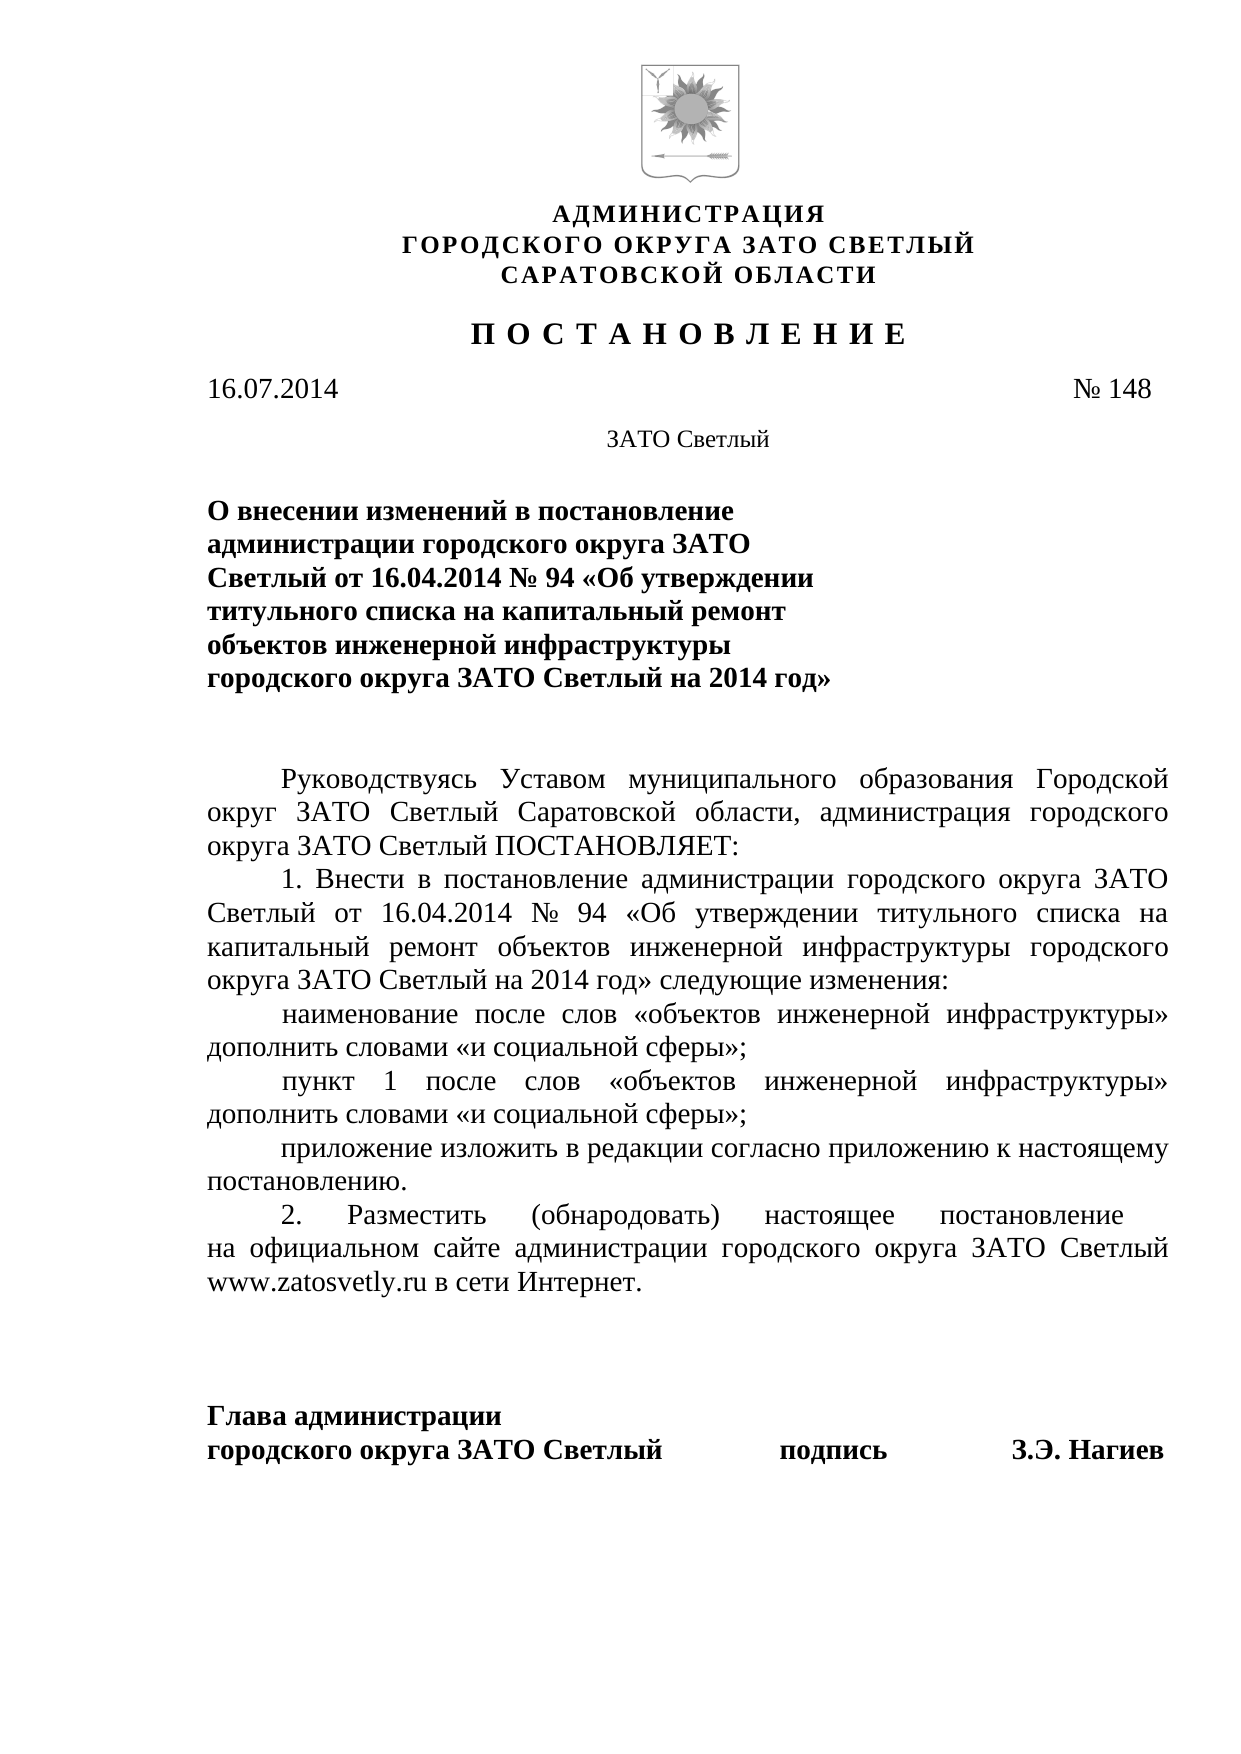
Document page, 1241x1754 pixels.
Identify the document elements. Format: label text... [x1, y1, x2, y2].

text Светлый от 16.04.2014 № 94 «Об утверждении [207, 560, 1169, 593]
text городского округа ЗАТО Светлый на 2014 год» [207, 660, 1169, 694]
text Глава администрации [207, 1398, 1169, 1432]
text 2. Разместить (обнародовать) настоящее постановление на официальном сайте администрации городского округа ЗАТО Светлый www.zatosvetly.ru в сети Интернет. [207, 1197, 1169, 1298]
text титульного списка на капитальный ремонт [207, 593, 1169, 627]
text О внесении изменений в постановление [207, 493, 1169, 526]
text 1. Внести в постановление администрации городского округа ЗАТО Светлый от 16.04.2014 № 94 «Об утверждении титульного списка на капитальный ремонт объектов инженерной инфраструктуры городского округа ЗАТО Светлый на 2014 год» следующие изменения: [207, 862, 1169, 996]
text администрации городского округа ЗАТО [207, 526, 1169, 560]
text приложение изложить в редакции согласно приложению к настоящему постановлению. [207, 1130, 1169, 1197]
text объектов инженерной инфраструктуры [207, 627, 1169, 660]
text наименование после слов «объектов инженерной инфраструктуры» дополнить словами «и социальной сферы»; [207, 996, 1169, 1063]
text Руководствуясь Уставом муниципального образования Городской округ ЗАТО Светлый Саратовской области, администрация городского округа ЗАТО Светлый ПОСТАНОВЛЯЕТ: [207, 761, 1169, 862]
text пункт 1 после слов «объектов инженерной инфраструктуры» дополнить словами «и социальной сферы»; [207, 1063, 1169, 1130]
text городского округа ЗАТО Светлый подпись З.Э. Нагиев [207, 1432, 1169, 1465]
